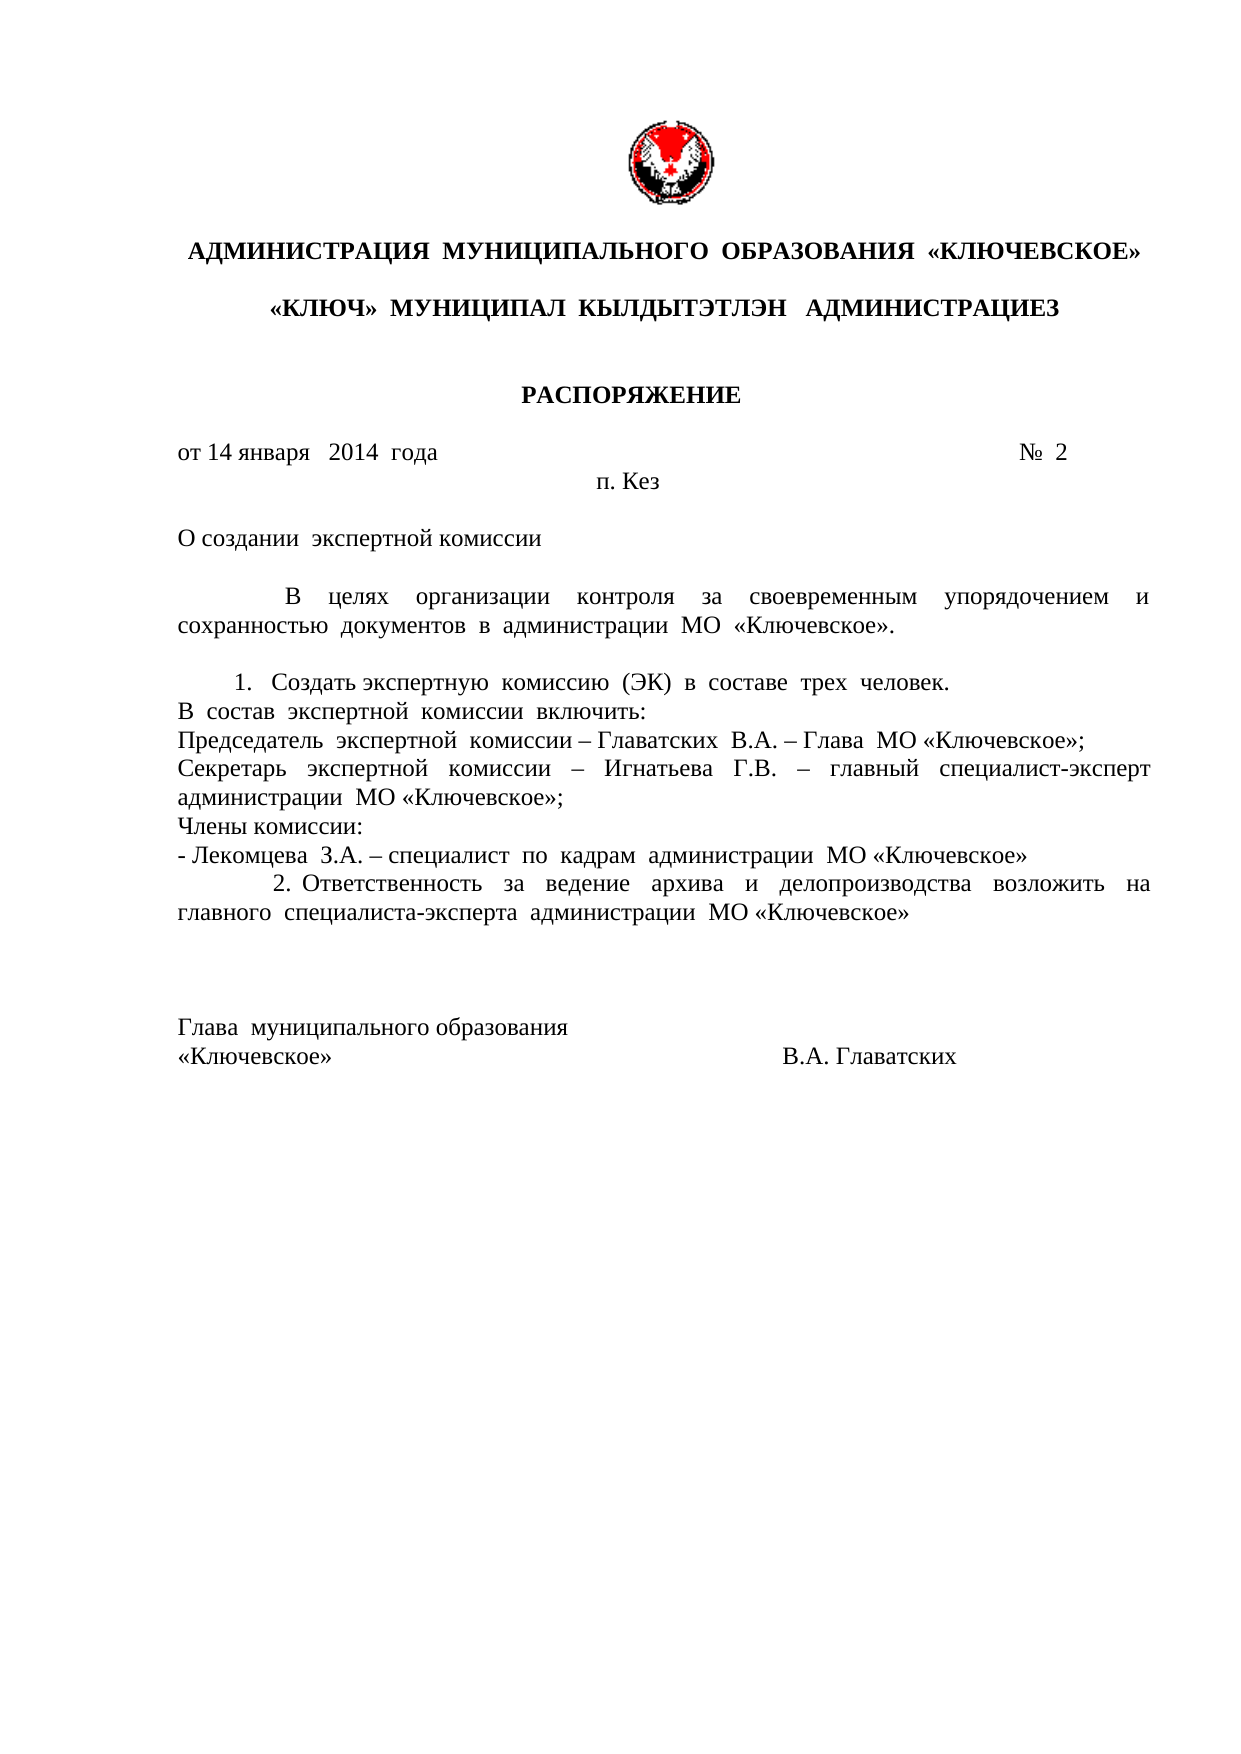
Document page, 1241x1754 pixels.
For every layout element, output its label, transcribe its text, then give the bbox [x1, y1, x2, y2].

text Председатель экспертной комиссии – Главатских В.А. – Глава МО «Ключевское»; [177, 725, 1152, 753]
text - Лекомцева З.А. – специалист по кадрам администрации МО «Ключевское» [177, 840, 1152, 868]
text Глава муниципального образования [177, 1012, 1152, 1041]
text О создании экспертной комиссии [177, 523, 1152, 552]
text В целях организации контроля за своевременным упорядочением и сохранностью документов в администрации МО «Ключевское». [177, 581, 1152, 638]
text п. Кез [177, 466, 1152, 495]
list Создать экспертную комиссию (ЭК) в составе трех человек. [233, 667, 1152, 696]
picture [626, 118, 716, 208]
text В состав экспертной комиссии включить: [177, 696, 1152, 725]
text Члены комиссии: [177, 811, 1152, 840]
text «КЛЮЧ» МУНИЦИПАЛ КЫЛДЫТЭТЛЭН АДМИНИСТРАЦИЕЗ [177, 293, 1152, 322]
text АДМИНИСТРАЦИЯ МУНИЦИПАЛЬНОГО ОБРАЗОВАНИЯ «КЛЮЧЕВСКОЕ» [177, 236, 1152, 265]
text РАСПОРЯЖЕНИЕ [177, 380, 1152, 408]
text «Ключевское» В.А. Главатских [177, 1041, 1152, 1070]
text Секретарь экспертной комиссии – Игнатьева Г.В. – главный специалист-эксперт администрации МО «Ключевское»; [177, 753, 1152, 811]
text от 14 января 2014 года № 2 [177, 437, 1152, 466]
text 2. Ответственность за ведение архива и делопроизводства возложить на главного специалиста-эксперта администрации МО «Ключевское» [177, 868, 1152, 926]
